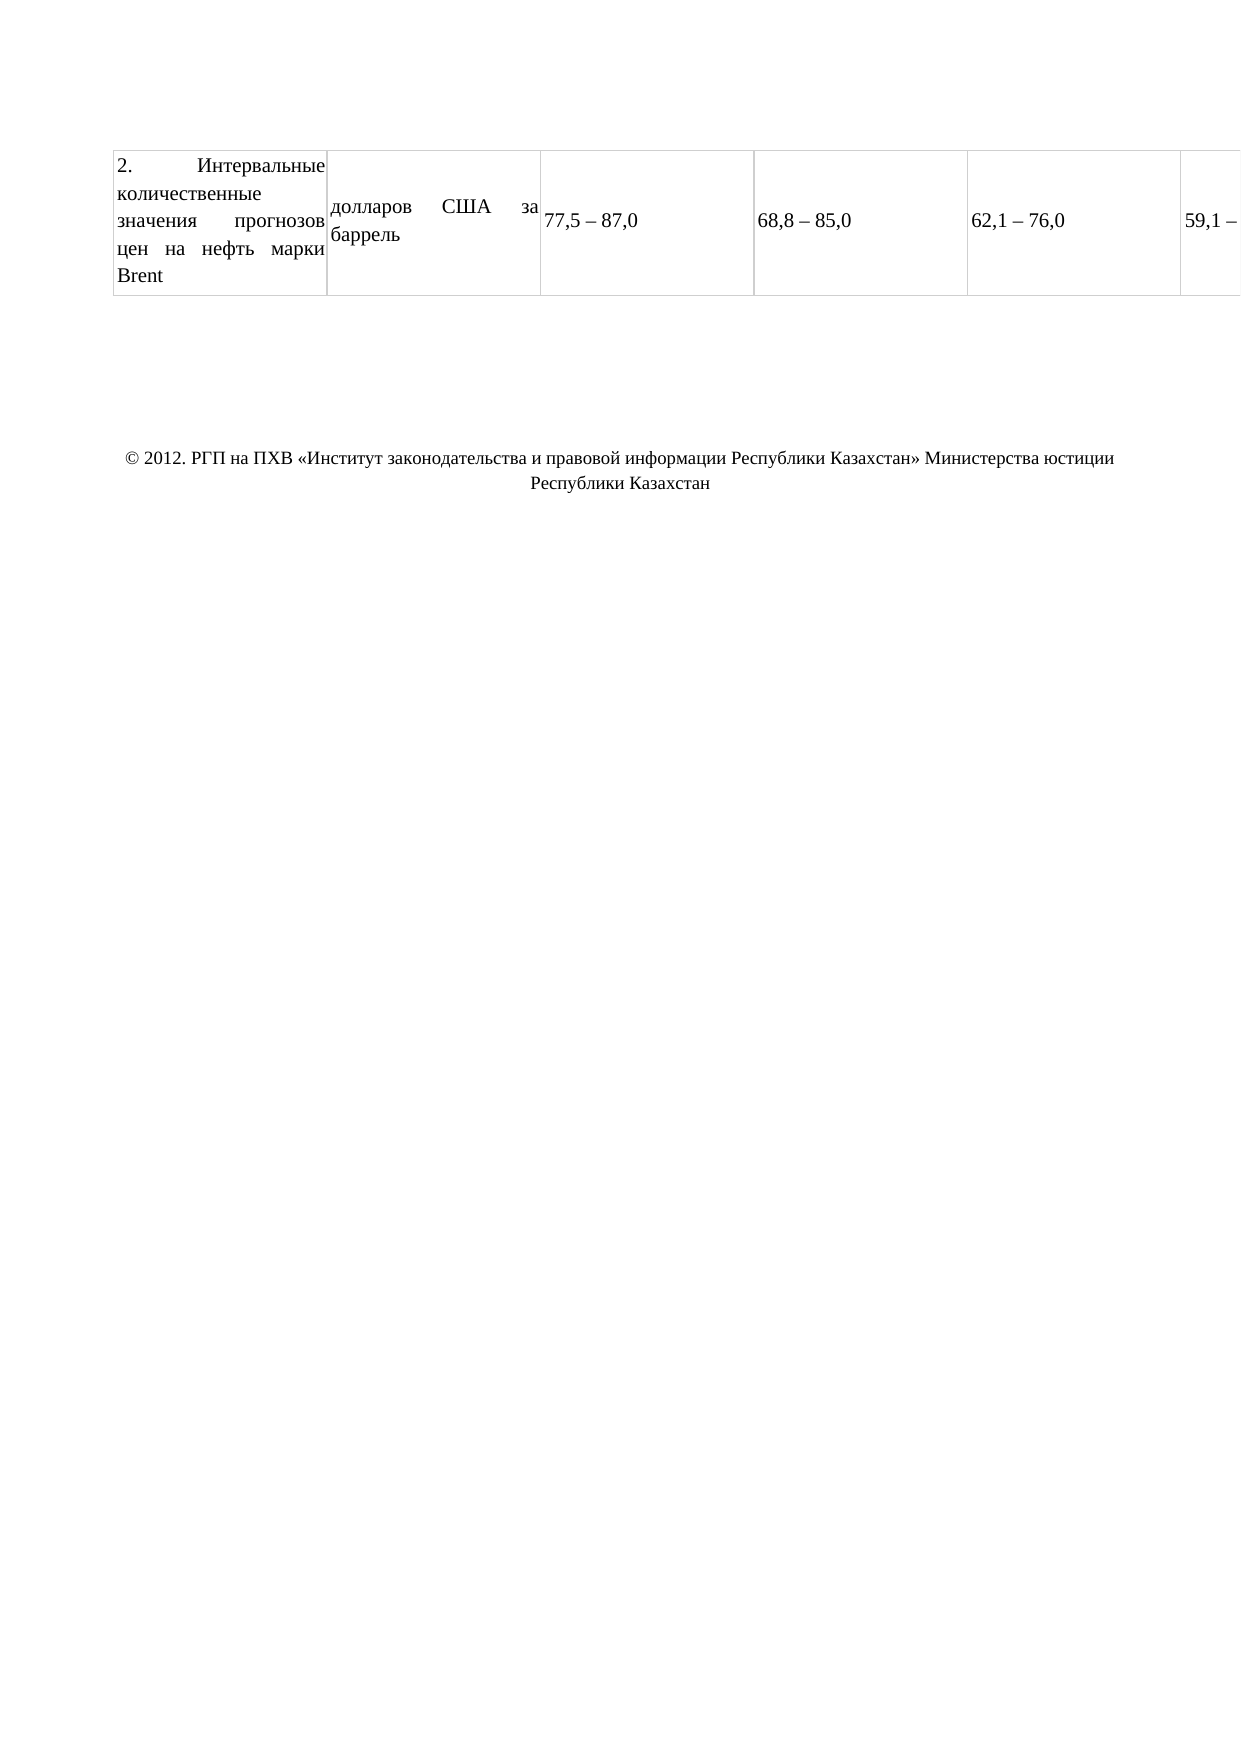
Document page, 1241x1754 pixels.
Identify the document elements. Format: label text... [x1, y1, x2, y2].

table_cell 59,1 – 72,0 [1181, 151, 1240, 295]
table_cell долларов США за баррель [328, 151, 540, 295]
table_cell 62,1 – 76,0 [968, 151, 1180, 295]
text © 2012. РГП на ПХВ «Институт законодательства и правовой информации Республики Казахстан» Министерства юстиции Республики Казахстан [112, 447, 1128, 493]
table_cell 77,5 – 87,0 [541, 151, 753, 295]
table_cell 2. Интервальные количественные значения прогнозов цен на нефть марки Brent [114, 151, 326, 295]
table_cell 68,8 – 85,0 [755, 151, 967, 295]
